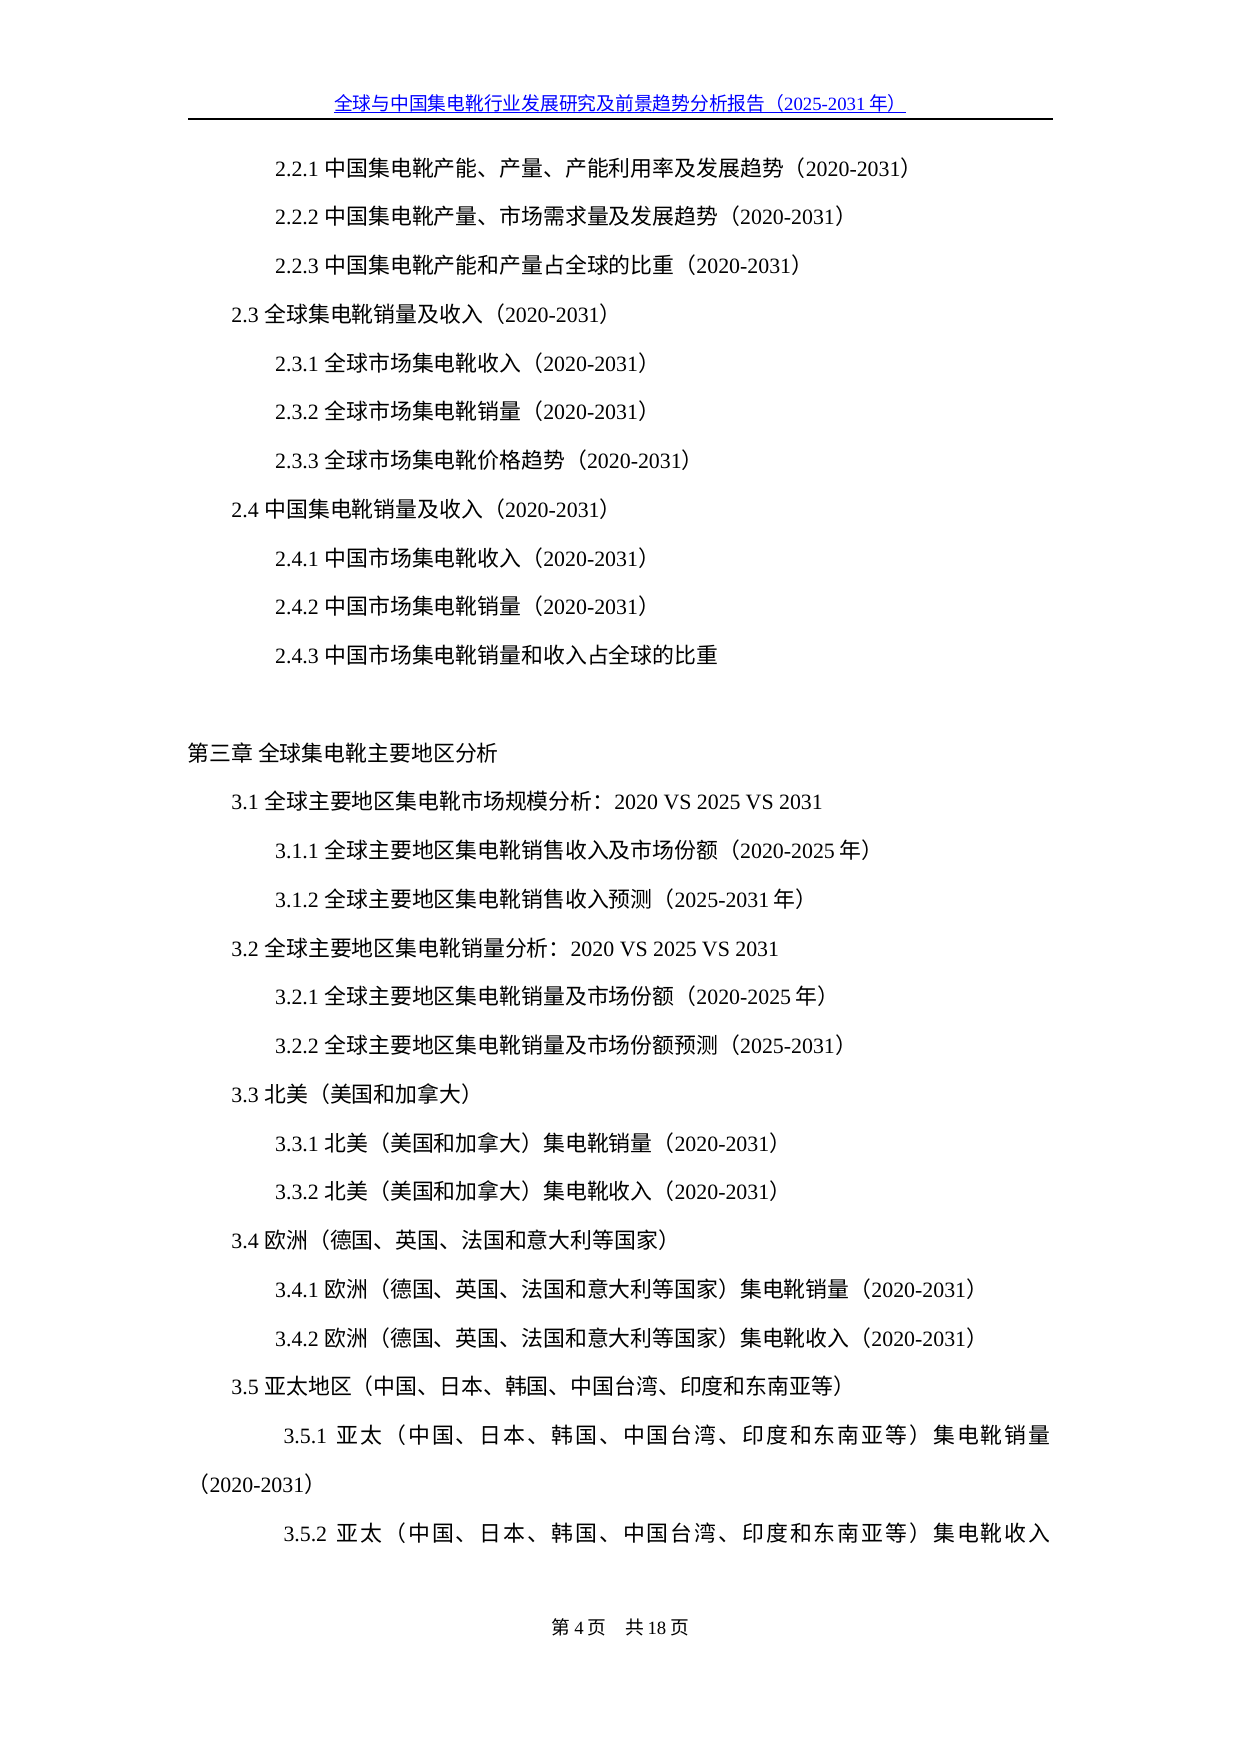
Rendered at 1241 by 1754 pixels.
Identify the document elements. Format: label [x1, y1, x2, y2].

text [187, 150, 1053, 1548]
